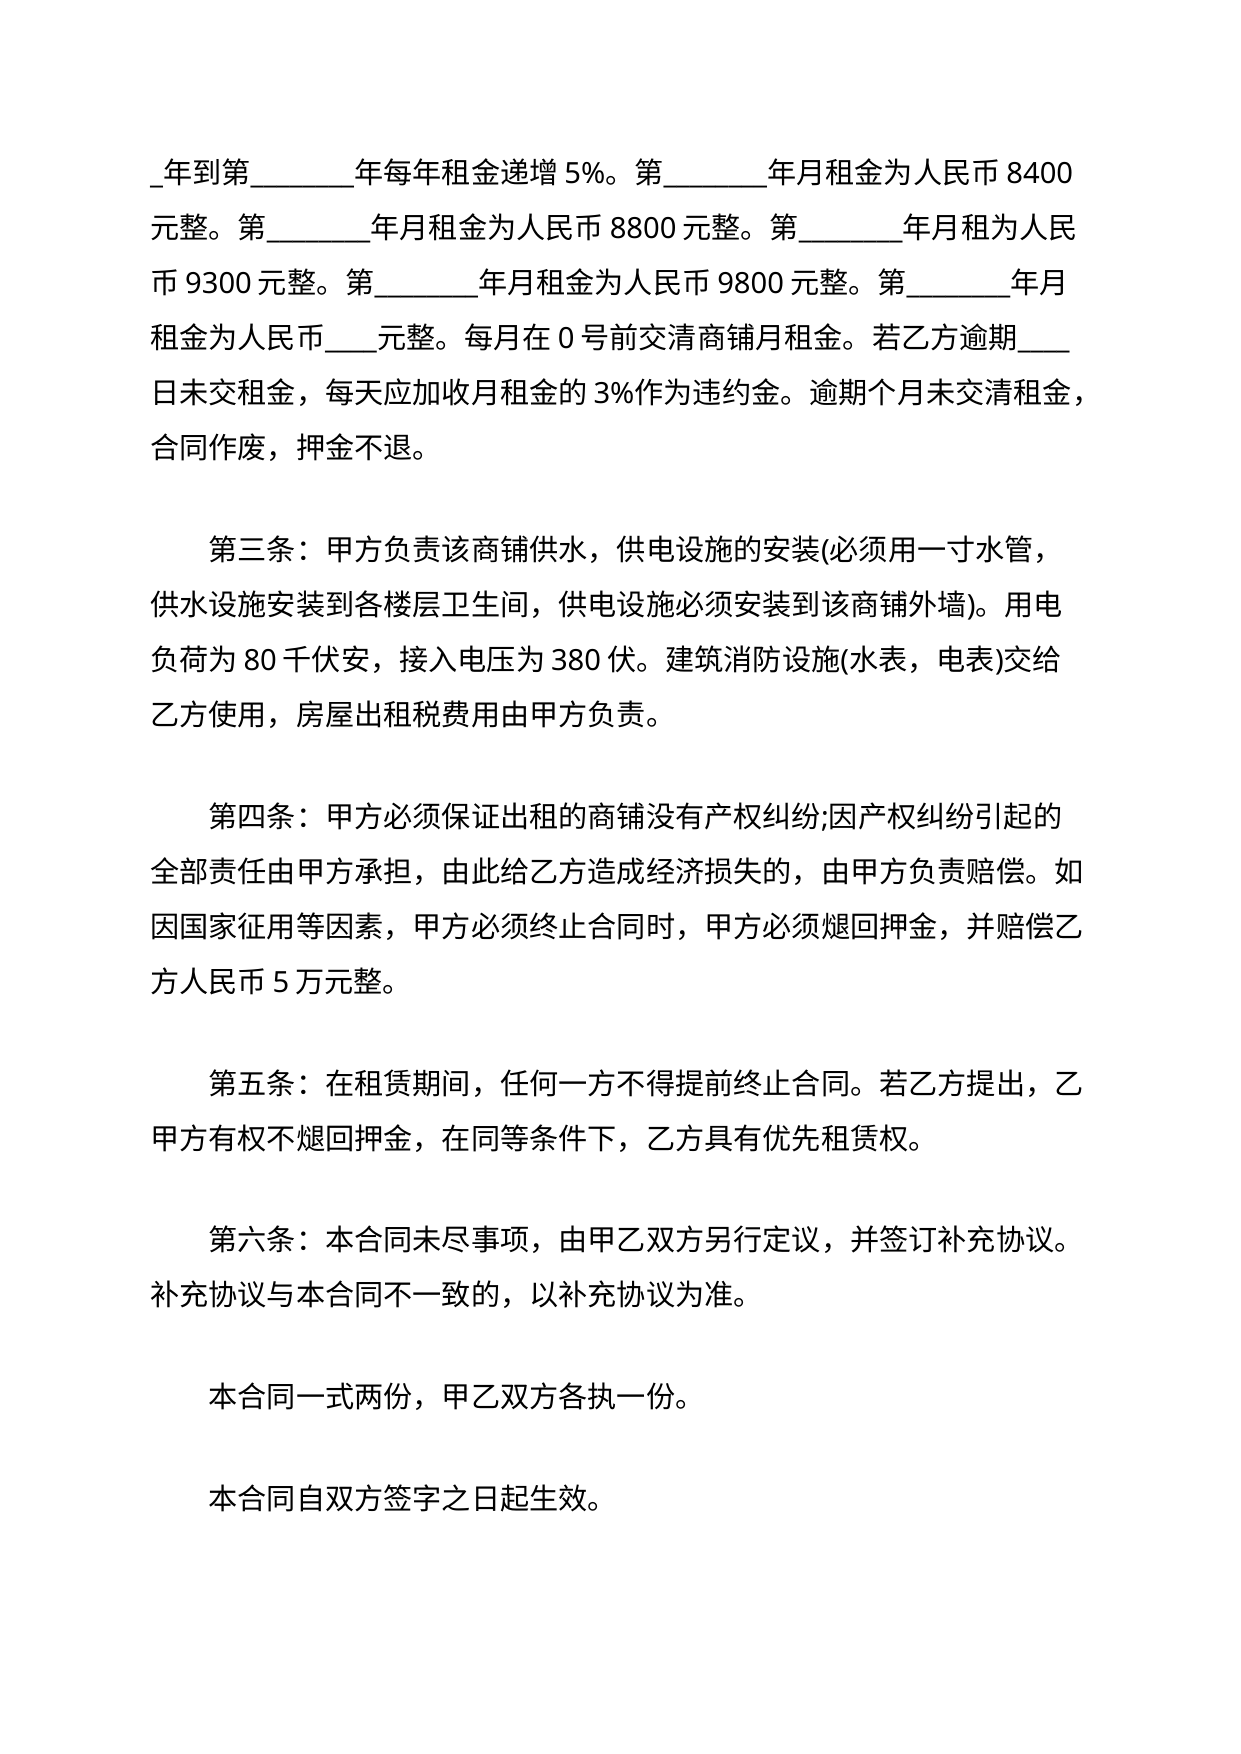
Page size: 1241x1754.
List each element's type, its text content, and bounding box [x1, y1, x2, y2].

text 本合同自双方签字之日起生效。 [150, 1475, 1090, 1518]
text 本合同一式两份，甲乙双方各执一份。 [150, 1374, 1090, 1416]
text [150, 150, 1090, 467]
text 第五条：在租赁期间，任何一方不得提前终止合同。若乙方提出，乙甲方有权不煺回押金，在同等条件下，乙方具有优先租赁权。 [150, 1060, 1090, 1157]
text 第六条：本合同未尽事项，由甲乙双方另行定议，并签订补充协议。补充协议与本合同不一致的，以补充协议为准。 [150, 1217, 1090, 1314]
text 第四条：甲方必须保证出租的商铺没有产权纠纷;因产权纠纷引起的全部责任由甲方承担，由此给乙方造成经济损失的，由甲方负责赔偿。如因国家征用等因素，甲方必须终止合同时，甲方必须煺回押金，并赔偿乙方人民币5万元整。 [150, 793, 1090, 1001]
text 第三条：甲方负责该商铺供水，供电设施的安装(必须用一寸水管，供水设施安装到各楼层卫生间，供电设施必须安装到该商铺外墙)。用电负荷为80千伏安，接入电压为380伏。建筑消防设施(水表，电表)交给乙方使用，房屋出租税费用由甲方负责。 [150, 527, 1090, 734]
